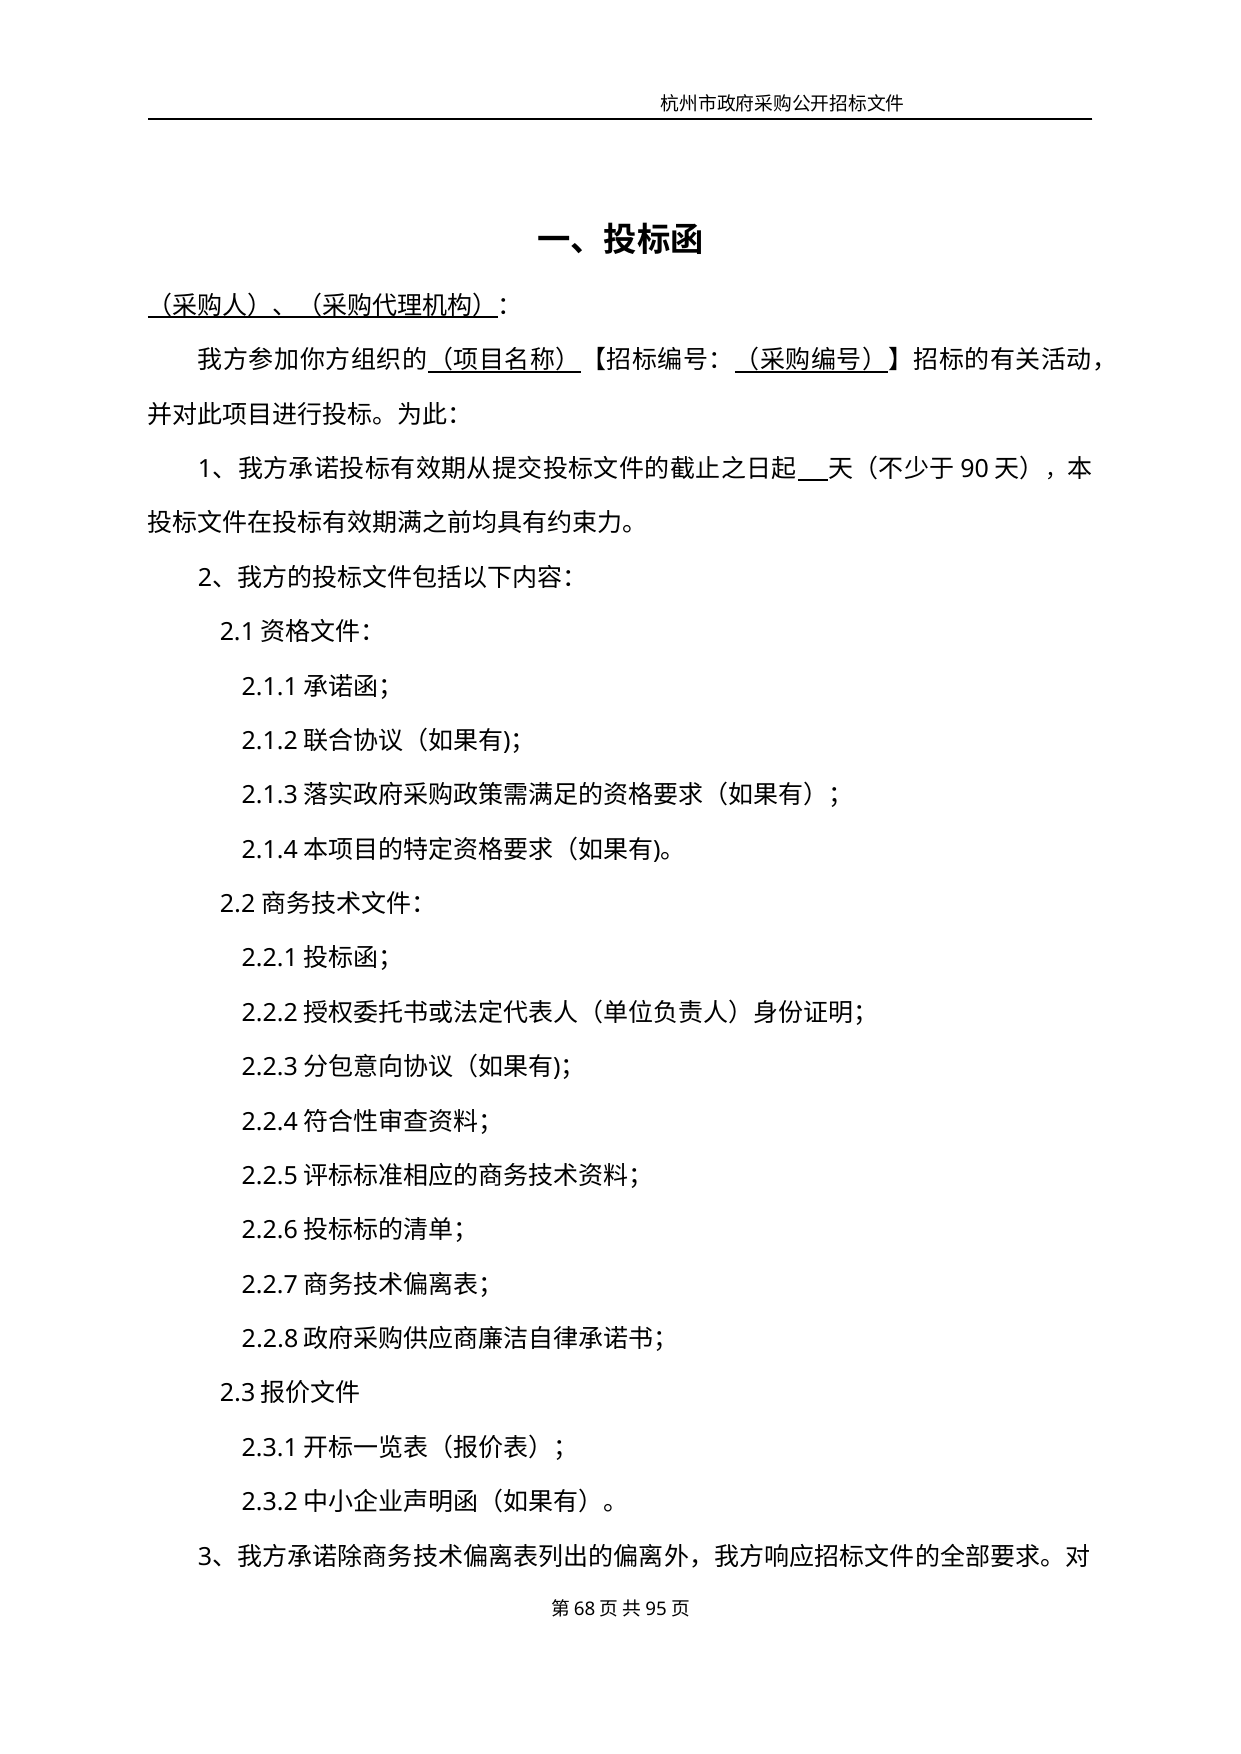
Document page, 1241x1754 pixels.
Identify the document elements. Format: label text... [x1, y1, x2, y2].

text 1、我方承诺投标有效期从提交投标文件的截止之日起 天（不少于90天），本投标文件在投标有效期满之前均具有约束力。 [148, 448, 1092, 539]
text 一、投标函 [148, 213, 1092, 261]
text 2.1.2联合协议（如果有)； [191, 720, 1092, 757]
text 2.1.1承诺函； [191, 666, 1092, 702]
text 2.2.1投标函； [191, 938, 1092, 974]
text 2.2.6投标标的清单； [191, 1210, 1092, 1246]
text 2.1.4本项目的特定资格要求（如果有)。 [191, 829, 1092, 865]
text 2.1资格文件： [169, 612, 1092, 648]
text 2.2.5评标标准相应的商务技术资料； [191, 1155, 1092, 1192]
text 2.2 商务技术文件： [169, 883, 1092, 920]
text 2.2.4符合性审查资料； [191, 1101, 1092, 1137]
text （采购人）、（采购代理机构）： [148, 285, 1092, 322]
text 2.2.7商务技术偏离表； [191, 1264, 1092, 1300]
text 2.1.3落实政府采购政策需满足的资格要求（如果有）； [191, 775, 1092, 811]
text 我方参加你方组织的（项目名称）【招标编号：（采购编号）】招标的有关活动，并对此项目进行投标。为此： [148, 340, 1092, 430]
text 2.2.3分包意向协议（如果有)； [191, 1047, 1092, 1083]
text 2.3报价文件 [169, 1373, 1092, 1409]
text 2.3.2中小企业声明函（如果有）。 [191, 1482, 1092, 1518]
text 2.3.1开标一览表（报价表）； [191, 1427, 1092, 1463]
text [148, 1536, 1092, 1572]
text 2.2.2授权委托书或法定代表人（单位负责人）身份证明； [191, 992, 1092, 1028]
text 2、我方的投标文件包括以下内容： [148, 557, 1092, 593]
text 2.2.8政府采购供应商廉洁自律承诺书； [191, 1318, 1092, 1355]
